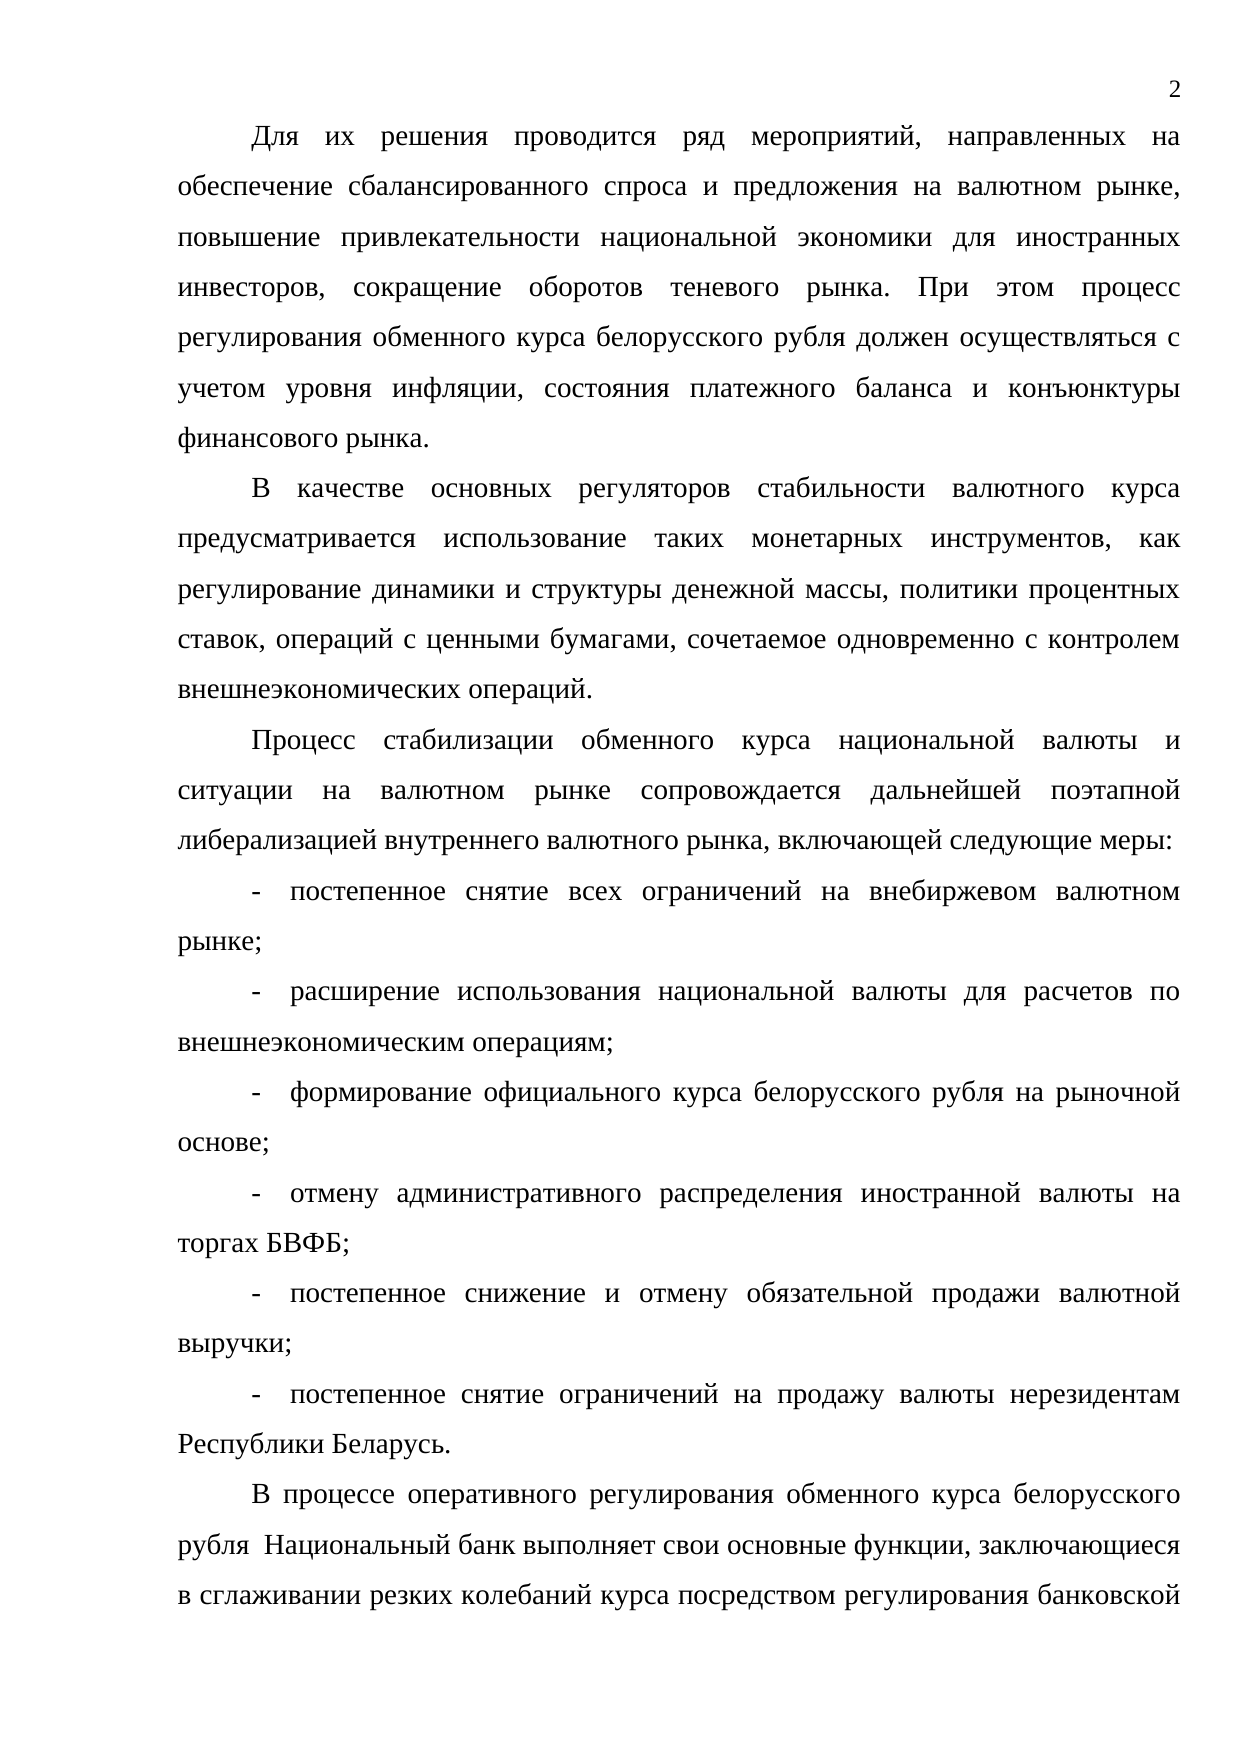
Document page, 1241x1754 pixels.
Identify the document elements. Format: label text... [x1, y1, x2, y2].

list постепенное снятие ограничений на продажу валюты нерезидентам Республики Беларусь. [177, 1376, 1181, 1460]
list постепенное снятие всех ограничений на внебиржевом валютном рынке; [177, 873, 1181, 957]
list отмену административного распределения иностранной валюты на торгах БВФБ; [177, 1175, 1181, 1258]
list постепенное снижение и отмену обязательной продажи валютной выручки; [177, 1275, 1181, 1359]
list формирование официального курса белорусского рубля на рыночной основе; [177, 1074, 1181, 1158]
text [177, 1477, 1181, 1611]
text Процесс стабилизации обменного курса национальной валюты и ситуации на валютном рынке сопровождается дальнейшей поэтапной либерализацией внутреннего валютного рынка, включающей следующие меры: [177, 722, 1181, 856]
list расширение использования национальной валюты для расчетов по внешнеэкономическим операциям; [177, 973, 1181, 1057]
text Для их решения проводится ряд мероприятий, направленных на обеспечение сбалансированного спроса и предложения на валютном рынке, повышение привлекательности национальной экономики для иностранных инвесторов, сокращение оборотов теневого рынка. При этом процесс регулирования обменного курса белорусского рубля должен осуществляться с учетом уровня инфляции, состояния платежного баланса и конъюнктуры финансового рынка. [177, 118, 1181, 453]
text В качестве основных регуляторов стабильности валютного курса предусматривается использование таких монетарных инструментов, как регулирование динамики и структуры денежной массы, политики процентных ставок, операций с ценными бумагами, сочетаемое одновременно с контролем внешнеэкономических операций. [177, 470, 1181, 705]
